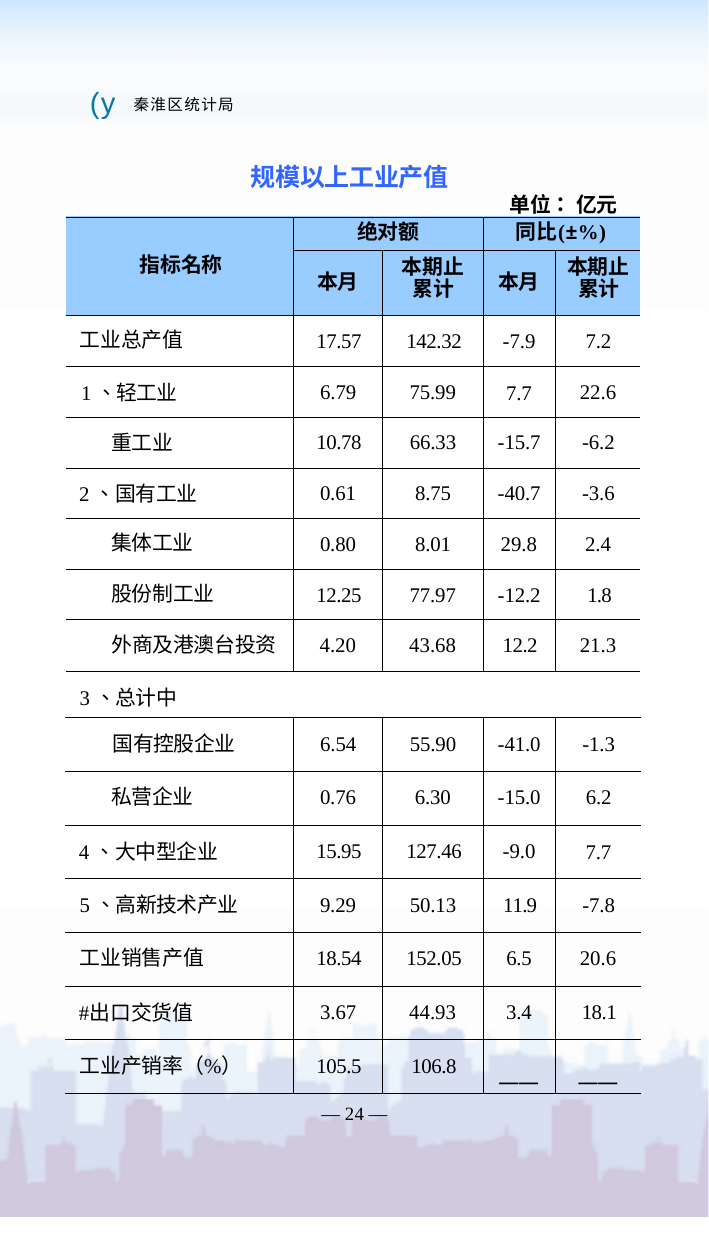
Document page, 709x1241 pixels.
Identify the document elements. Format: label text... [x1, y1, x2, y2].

table_cell 重工业 [66, 418, 293, 468]
table_header -1.3 [556, 718, 641, 771]
table_cell 12.2 [484, 620, 555, 671]
table_cell 7.7 [484, 367, 555, 417]
table_cell 44.93 [383, 987, 483, 1039]
table_cell 29.8 [484, 519, 555, 569]
table_cell 私营企业 [65, 772, 293, 825]
table_cell 5 、高新技术产业 [65, 879, 293, 932]
table_header 6.54 [294, 718, 382, 771]
table_header 同比(±%) [484, 218, 640, 250]
text 3 、总计中 [79, 683, 708, 711]
table_cell 18.54 [294, 933, 382, 986]
table_cell -7.9 [484, 316, 555, 366]
table_cell 18.1 [556, 987, 641, 1039]
table_cell -15.0 [484, 772, 555, 825]
table_cell #出口交货值 [65, 987, 293, 1039]
table_cell 本月 [484, 251, 555, 315]
table_cell 20.6 [556, 933, 641, 986]
table_header -41.0 [484, 718, 555, 771]
table_cell 2 、国有工业 [66, 469, 293, 518]
table_cell 7.2 [556, 316, 640, 366]
table_cell 0.61 [294, 469, 382, 518]
table_cell -9.0 [484, 826, 555, 878]
table_cell 工业产销率（%） [65, 1040, 293, 1093]
table_cell 本期止 累计 [556, 251, 640, 315]
table_cell 工业销售产值 [65, 933, 293, 986]
table_cell 本月 [294, 251, 382, 315]
table_cell 21.3 [556, 620, 640, 671]
text 单位： 亿元 [509, 195, 708, 216]
table_cell 10.78 [294, 418, 382, 468]
table_cell 17.57 [294, 316, 382, 366]
table_cell -40.7 [484, 469, 555, 518]
text — 24 — [321, 1102, 708, 1127]
table_cell 7.7 [556, 826, 641, 878]
table_cell 0.76 [294, 772, 382, 825]
table_cell 105.5 [294, 1040, 382, 1093]
text (y 秦淮区统计局 [89, 89, 708, 118]
table_cell 3.4 [484, 987, 555, 1039]
table_cell 1 、轻工业 [66, 367, 293, 417]
table_cell 11.9 [484, 879, 555, 932]
table_cell 15.95 [294, 826, 382, 878]
text 规模以上工业产值 [251, 163, 708, 192]
table_cell 8.01 [383, 519, 483, 569]
table_cell 3.67 [294, 987, 382, 1039]
picture [0, 907, 709, 1217]
table_cell 127.46 [383, 826, 483, 878]
table_cell 4.20 [294, 620, 382, 671]
table_cell -12.2 [484, 570, 555, 619]
table_cell 股份制工业 [66, 570, 293, 619]
table_cell 集体工业 [66, 519, 293, 569]
table_cell 4 、大中型企业 [65, 826, 293, 878]
table_cell 12.25 [294, 570, 382, 619]
table_cell -6.2 [556, 418, 640, 468]
table_cell 152.05 [383, 933, 483, 986]
table_cell 工业总产值 [66, 316, 293, 366]
table_cell -15.7 [484, 418, 555, 468]
table_cell 本期止 累计 [383, 251, 483, 315]
table_header 绝对额 [294, 218, 483, 250]
table_cell 9.29 [294, 879, 382, 932]
table_cell 77.97 [383, 570, 483, 619]
table_cell 2.4 [556, 519, 640, 569]
table_cell 外商及港澳台投资 [66, 620, 293, 671]
table_cell 66.33 [383, 418, 483, 468]
picture [0, 0, 709, 310]
table_cell 75.99 [383, 367, 483, 417]
table_cell 1.8 [556, 570, 640, 619]
table_cell —— [556, 1040, 641, 1093]
table_header 国有控股企业 [65, 718, 293, 771]
table_header 55.90 [383, 718, 483, 771]
table_cell 0.80 [294, 519, 382, 569]
table_cell 43.68 [383, 620, 483, 671]
table_cell —— [484, 1040, 555, 1093]
table_cell 106.8 [383, 1040, 483, 1093]
table_cell 50.13 [383, 879, 483, 932]
table_cell 8.75 [383, 469, 483, 518]
table_cell 142.32 [383, 316, 483, 366]
table_cell 22.6 [556, 367, 640, 417]
table_cell 6.5 [484, 933, 555, 986]
table_cell -7.8 [556, 879, 641, 932]
table_cell 6.79 [294, 367, 382, 417]
table_cell -3.6 [556, 469, 640, 518]
table_cell 6.30 [383, 772, 483, 825]
table_cell 6.2 [556, 772, 641, 825]
